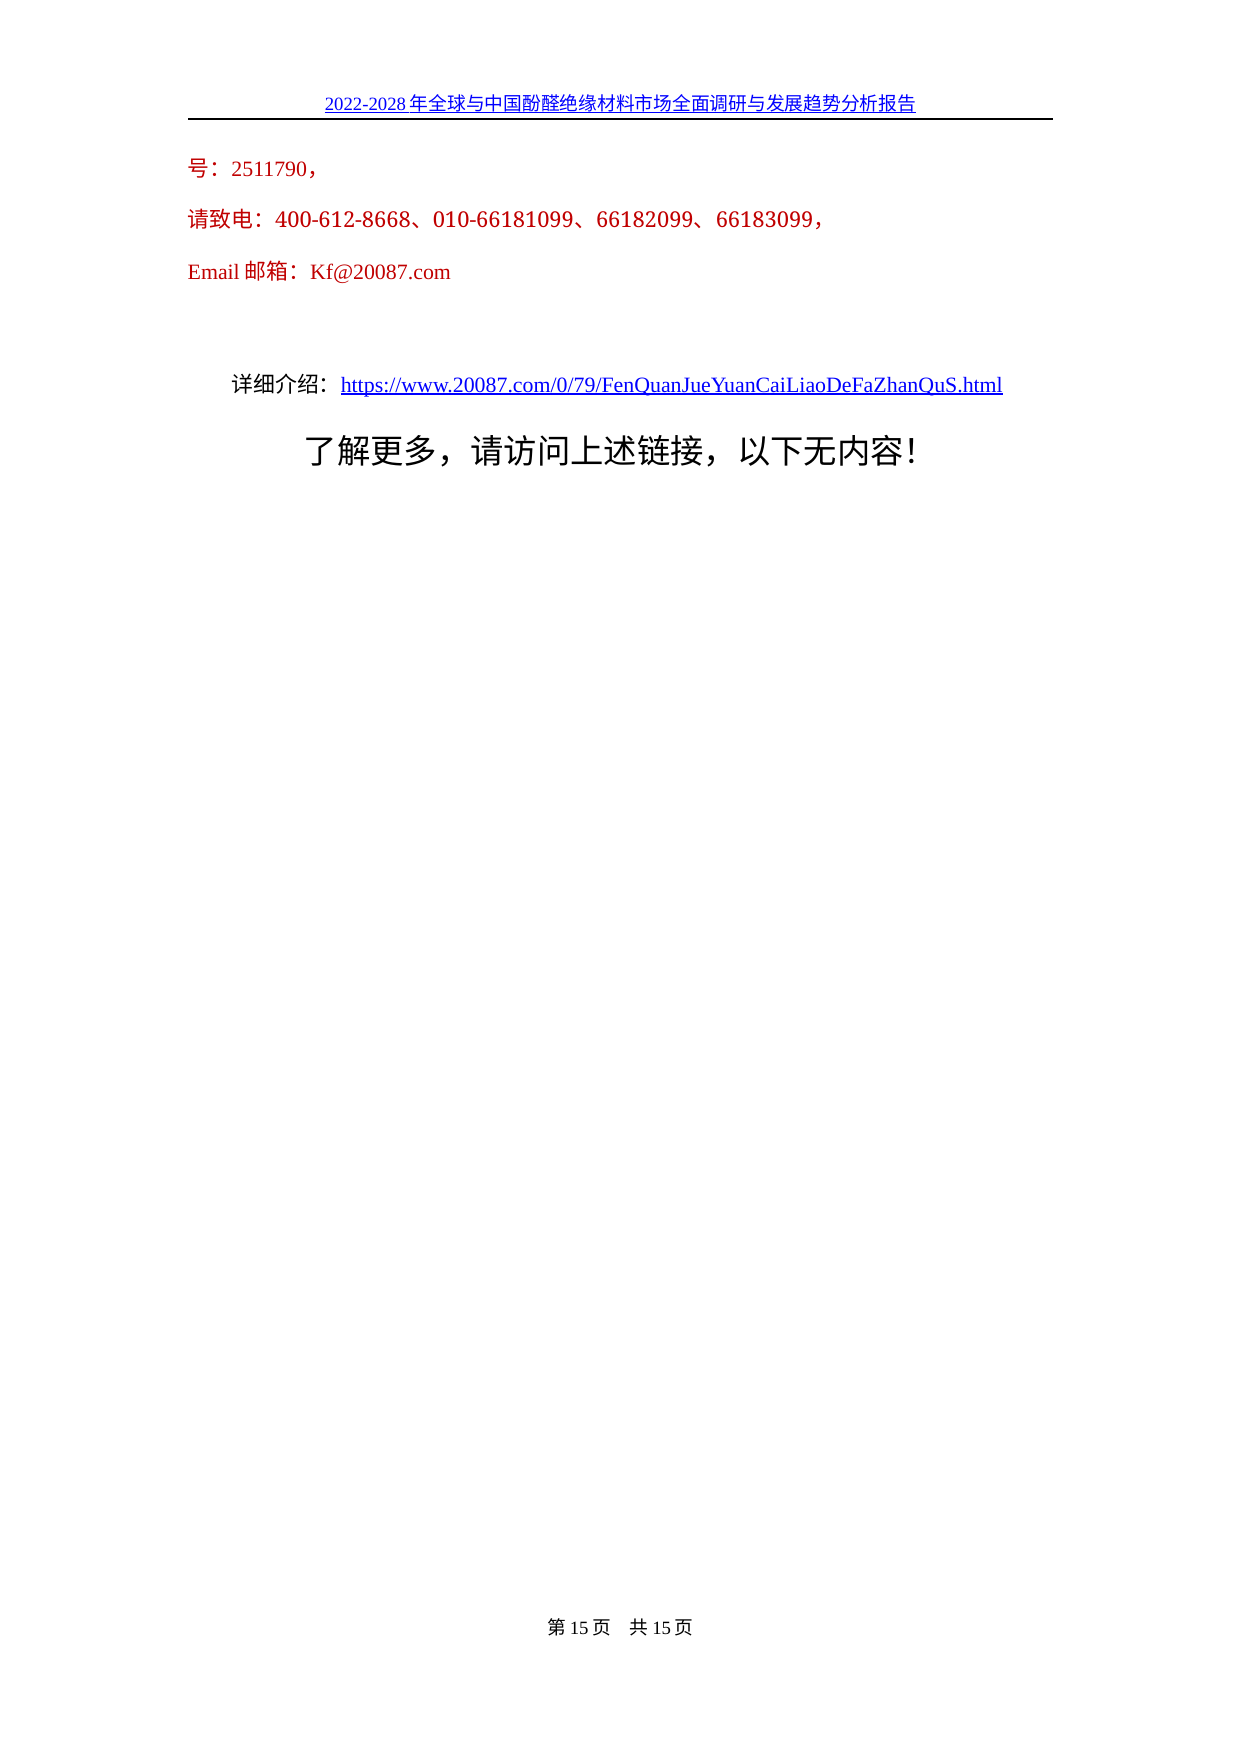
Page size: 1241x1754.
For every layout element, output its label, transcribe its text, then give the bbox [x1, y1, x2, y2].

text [187, 150, 1053, 183]
text Email邮箱：Kf@20087.com [187, 253, 1053, 286]
text 详细介绍：https://www.20087.com/0/79/FenQuanJueYuanCaiLiaoDeFaZhanQuS.html [187, 366, 1053, 399]
text 请致电：400-612-8668、010-66181099、66182099、66183099， [187, 202, 1053, 234]
title 了解更多，请访问上述链接，以下无内容！ [187, 416, 1053, 481]
